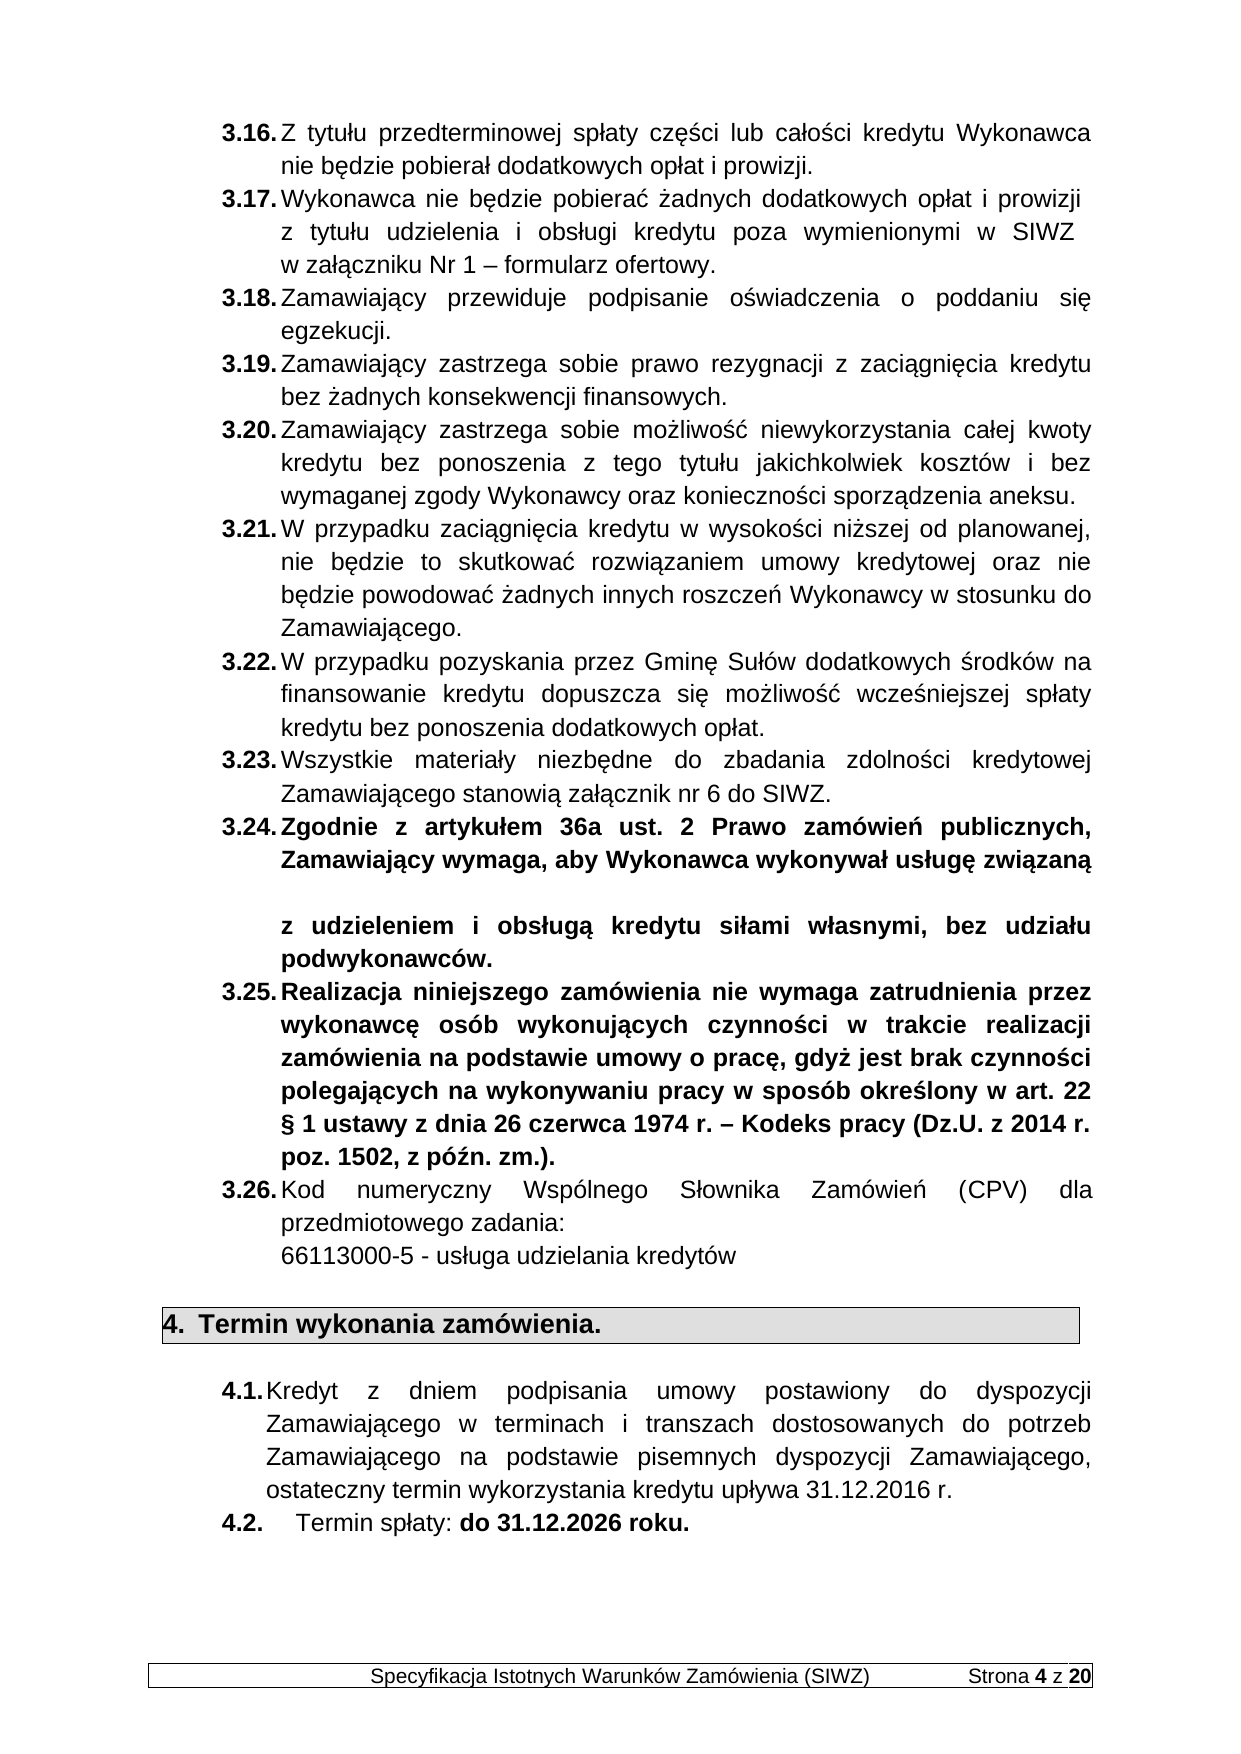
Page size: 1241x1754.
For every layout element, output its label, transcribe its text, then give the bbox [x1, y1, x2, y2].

list Wszystkie materiały niezbędne do zbadania zdolności kredytowej Zamawiającego stanowią załącznik nr 6 do SIWZ. [222, 746, 1092, 807]
list Kod numeryczny Wspólnego Słownika Zamówień (CPV) dla przedmiotowego zadania: [222, 1175, 1092, 1237]
list Termin spłaty: do 31.12.2026 roku. [222, 1508, 1092, 1537]
list Zamawiający zastrzega sobie możliwość niewykorzystania całej kwoty kredytu bez ponoszenia z tego tytułu jakichkolwiek kosztów i bez wymaganej zgody Wykonawcy oraz konieczności sporządzenia aneksu. [222, 415, 1092, 510]
list Kredyt z dniem podpisania umowy postawiony do dyspozycji Zamawiającego w terminach i transzach dostosowanych do potrzeb Zamawiającego na podstawie pisemnych dyspozycji Zamawiającego, ostateczny termin wykorzystania kredytu upływa 31.12.2016 r. [222, 1376, 1092, 1504]
text 66113000-5 - usługa udzielania kredytów [281, 1241, 1092, 1269]
list Wykonawca nie będzie pobierać żadnych dodatkowych opłat i prowizji z tytułu udzielenia i obsługi kredytu poza wymienionymi w SIWZ w załączniku Nr 1 – formularz ofertowy. [222, 184, 1092, 279]
table_header Termin wykonania zamówienia. [163, 1308, 1079, 1343]
list W przypadku pozyskania przez Gminę Sułów dodatkowych środków na finansowanie kredytu dopuszcza się możliwość wcześniejszej spłaty kredytu bez ponoszenia dodatkowych opłat. [222, 646, 1092, 741]
list W przypadku zaciągnięcia kredytu w wysokości niższej od planowanej, nie będzie to skutkować rozwiązaniem umowy kredytowej oraz nie będzie powodować żadnych innych roszczeń Wykonawcy w stosunku do Zamawiającego. [222, 514, 1092, 642]
list Z tytułu przedterminowej spłaty części lub całości kredytu Wykonawca nie będzie pobierał dodatkowych opłat i prowizji. [222, 118, 1092, 180]
list Realizacja niniejszego zamówienia nie wymaga zatrudnienia przez wykonawcę osób wykonujących czynności w trakcie realizacji zamówienia na podstawie umowy o pracę, gdyż jest brak czynności polegających na wykonywaniu pracy w sposób określony w art. 22 § 1 ustawy z dnia 26 czerwca 1974 r. – Kodeks pracy (Dz.U. z 2014 r. poz. 1502, z późn. zm.). [222, 977, 1092, 1171]
list Zgodnie z artykułem 36a ust. 2 Prawo zamówień publicznych, Zamawiający wymaga, aby Wykonawca wykonywał usługę związaną z udzieleniem i obsługą kredytu siłami własnymi, bez udziału podwykonawców. [222, 812, 1092, 972]
list Zamawiający zastrzega sobie prawo rezygnacji z zaciągnięcia kredytu bez żadnych konsekwencji finansowych. [222, 349, 1092, 411]
list Zamawiający przewiduje podpisanie oświadczenia o poddaniu się egzekucji. [222, 283, 1092, 345]
